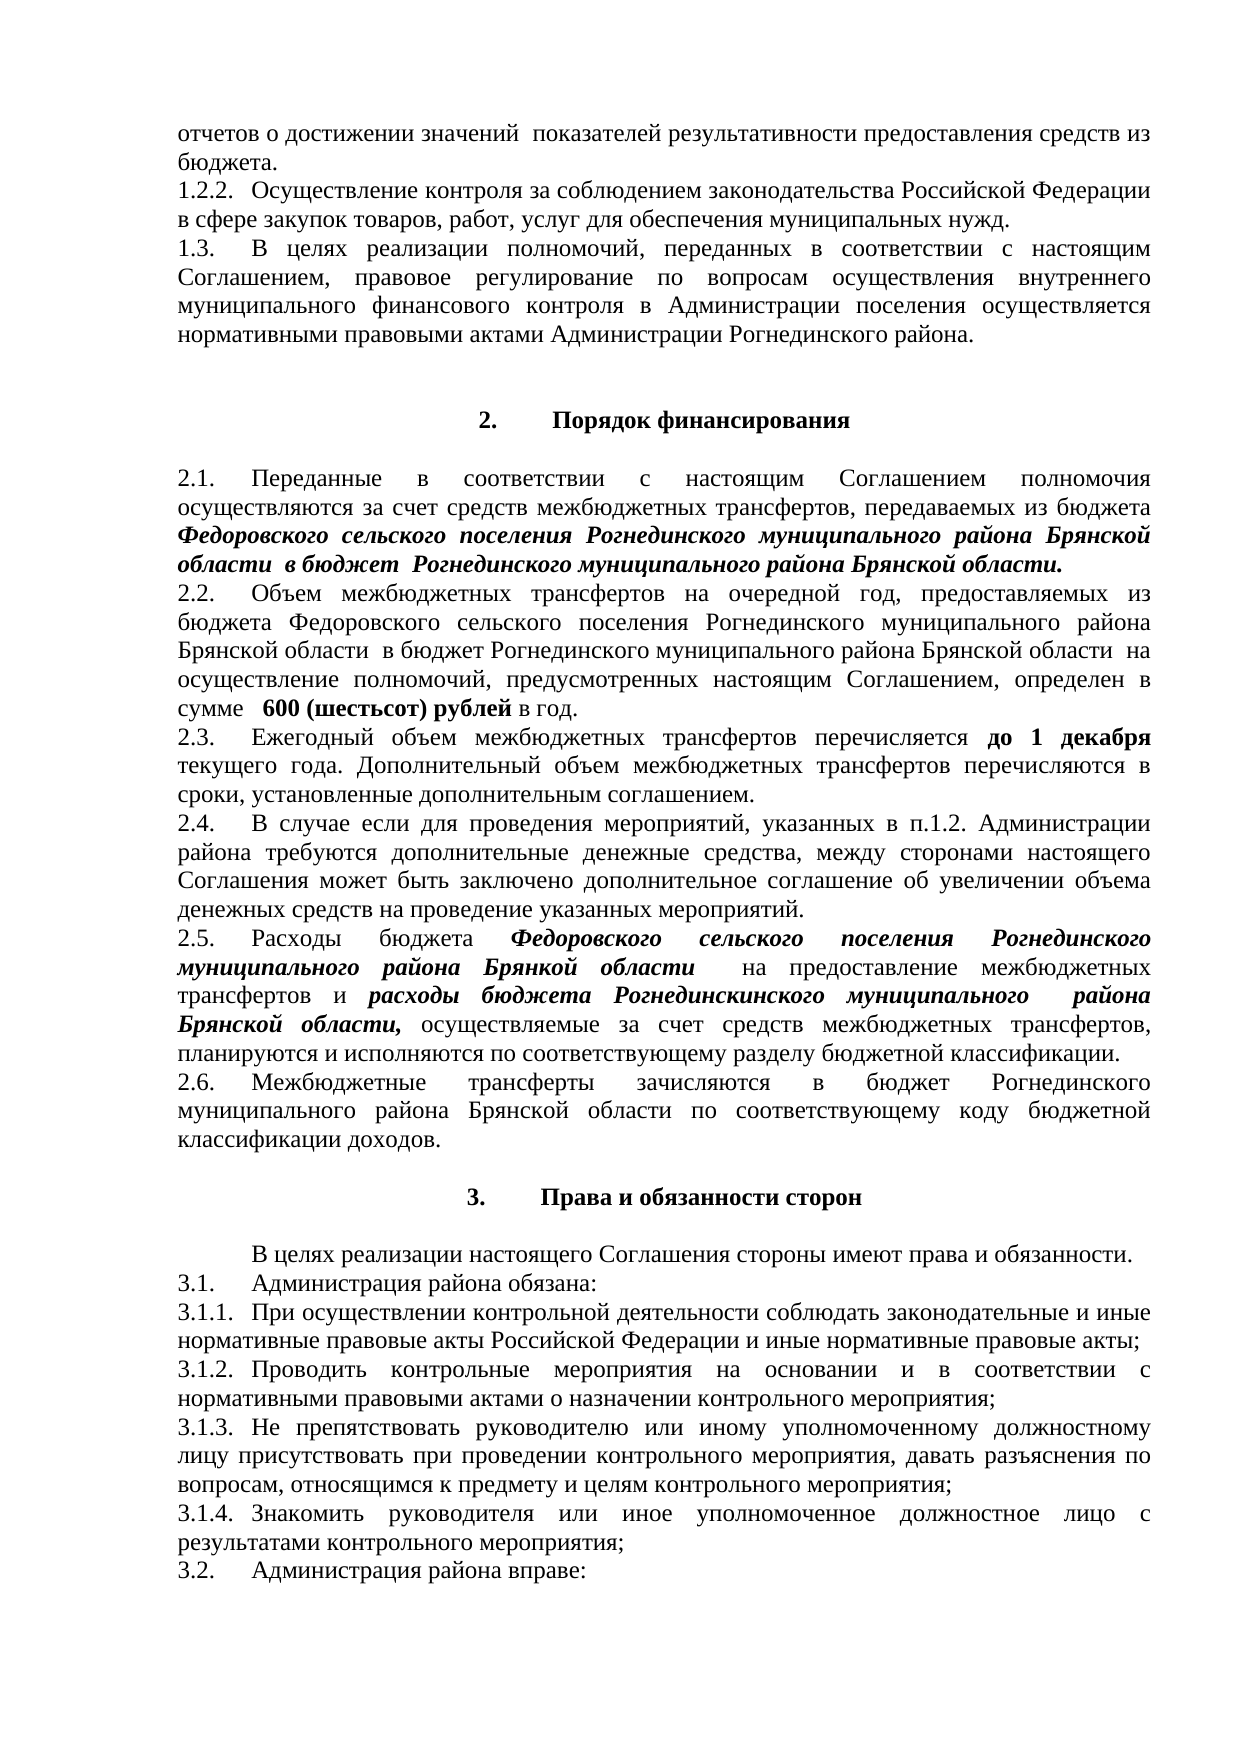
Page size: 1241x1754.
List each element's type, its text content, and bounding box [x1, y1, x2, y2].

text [177, 118, 1152, 176]
list Осуществление контроля за соблюдением законодательства Российской Федерации в сфере закупок товаров, работ, услуг для обеспечения муниципальных нужд. [177, 176, 1152, 233]
list Администрация района вправе: [177, 1556, 1152, 1584]
list Объем межбюджетных трансфертов на очередной год, предоставляемых из бюджета Федоровского сельского поселения Рогнединского муниципального района Брянской области в бюджет Рогнединского муниципального района Брянской области на осуществление полномочий, предусмотренных настоящим Соглашением, определен в сумме 600 (шестьсот) рублей в год. [177, 578, 1152, 722]
list В целях реализации полномочий, переданных в соответствии с настоящим Соглашением, правовое регулирование по вопросам осуществления внутреннего муниципального финансового контроля в Администрации поселения осуществляется нормативными правовыми актами Администрации Рогнединского района. [177, 233, 1152, 348]
text В целях реализации настоящего Соглашения стороны имеют права и обязанности. [177, 1239, 1152, 1268]
list Переданные в соответствии с настоящим Соглашением полномочия осуществляются за счет средств межбюджетных трансфертов, передаваемых из бюджета Федоровского сельского поселения Рогнединского муниципального района Брянской области в бюджет Рогнединского муниципального района Брянской области. [177, 463, 1152, 578]
list При осуществлении контрольной деятельности соблюдать законодательные и иные нормативные правовые акты Российской Федерации и иные нормативные правовые акты; [177, 1297, 1152, 1354]
list В случае если для проведения мероприятий, указанных в п.1.2. Администрации района требуются дополнительные денежные средства, между сторонами настоящего Соглашения может быть заключено дополнительное соглашение об увеличении объема денежных средств на проведение указанных мероприятий. [177, 808, 1152, 923]
list Расходы бюджета Федоровского сельского поселения Рогнединского муниципального района Брянкой области на предоставление межбюджетных трансфертов и расходы бюджета Рогнединскинского муниципального района Брянской области, осуществляемые за счет средств межбюджетных трансфертов, планируются и исполняются по соответствующему разделу бюджетной классификации. [177, 923, 1152, 1067]
list Проводить контрольные мероприятия на основании и в соответствии с нормативными правовыми актами о назначении контрольного мероприятия; [177, 1354, 1152, 1412]
list Не препятствовать руководителю или иному уполномоченному должностному лицу присутствовать при проведении контрольного мероприятия, давать разъяснения по вопросам, относящимся к предмету и целям контрольного мероприятия; [177, 1412, 1152, 1498]
list Порядок финансирования [177, 406, 1152, 434]
list Знакомить руководителя или иное уполномоченное должностное лицо с результатами контрольного мероприятия; [177, 1498, 1152, 1556]
list Права и обязанности сторон [177, 1182, 1152, 1211]
list Администрация района обязана: [177, 1268, 1152, 1297]
list Ежегодный объем межбюджетных трансфертов перечисляется до 1 декабря текущего года. Дополнительный объем межбюджетных трансфертов перечисляются в сроки, установленные дополнительным соглашением. [177, 722, 1152, 808]
list Межбюджетные трансферты зачисляются в бюджет Рогнединского муниципального района Брянской области по соответствующему коду бюджетной классификации доходов. [177, 1067, 1152, 1153]
